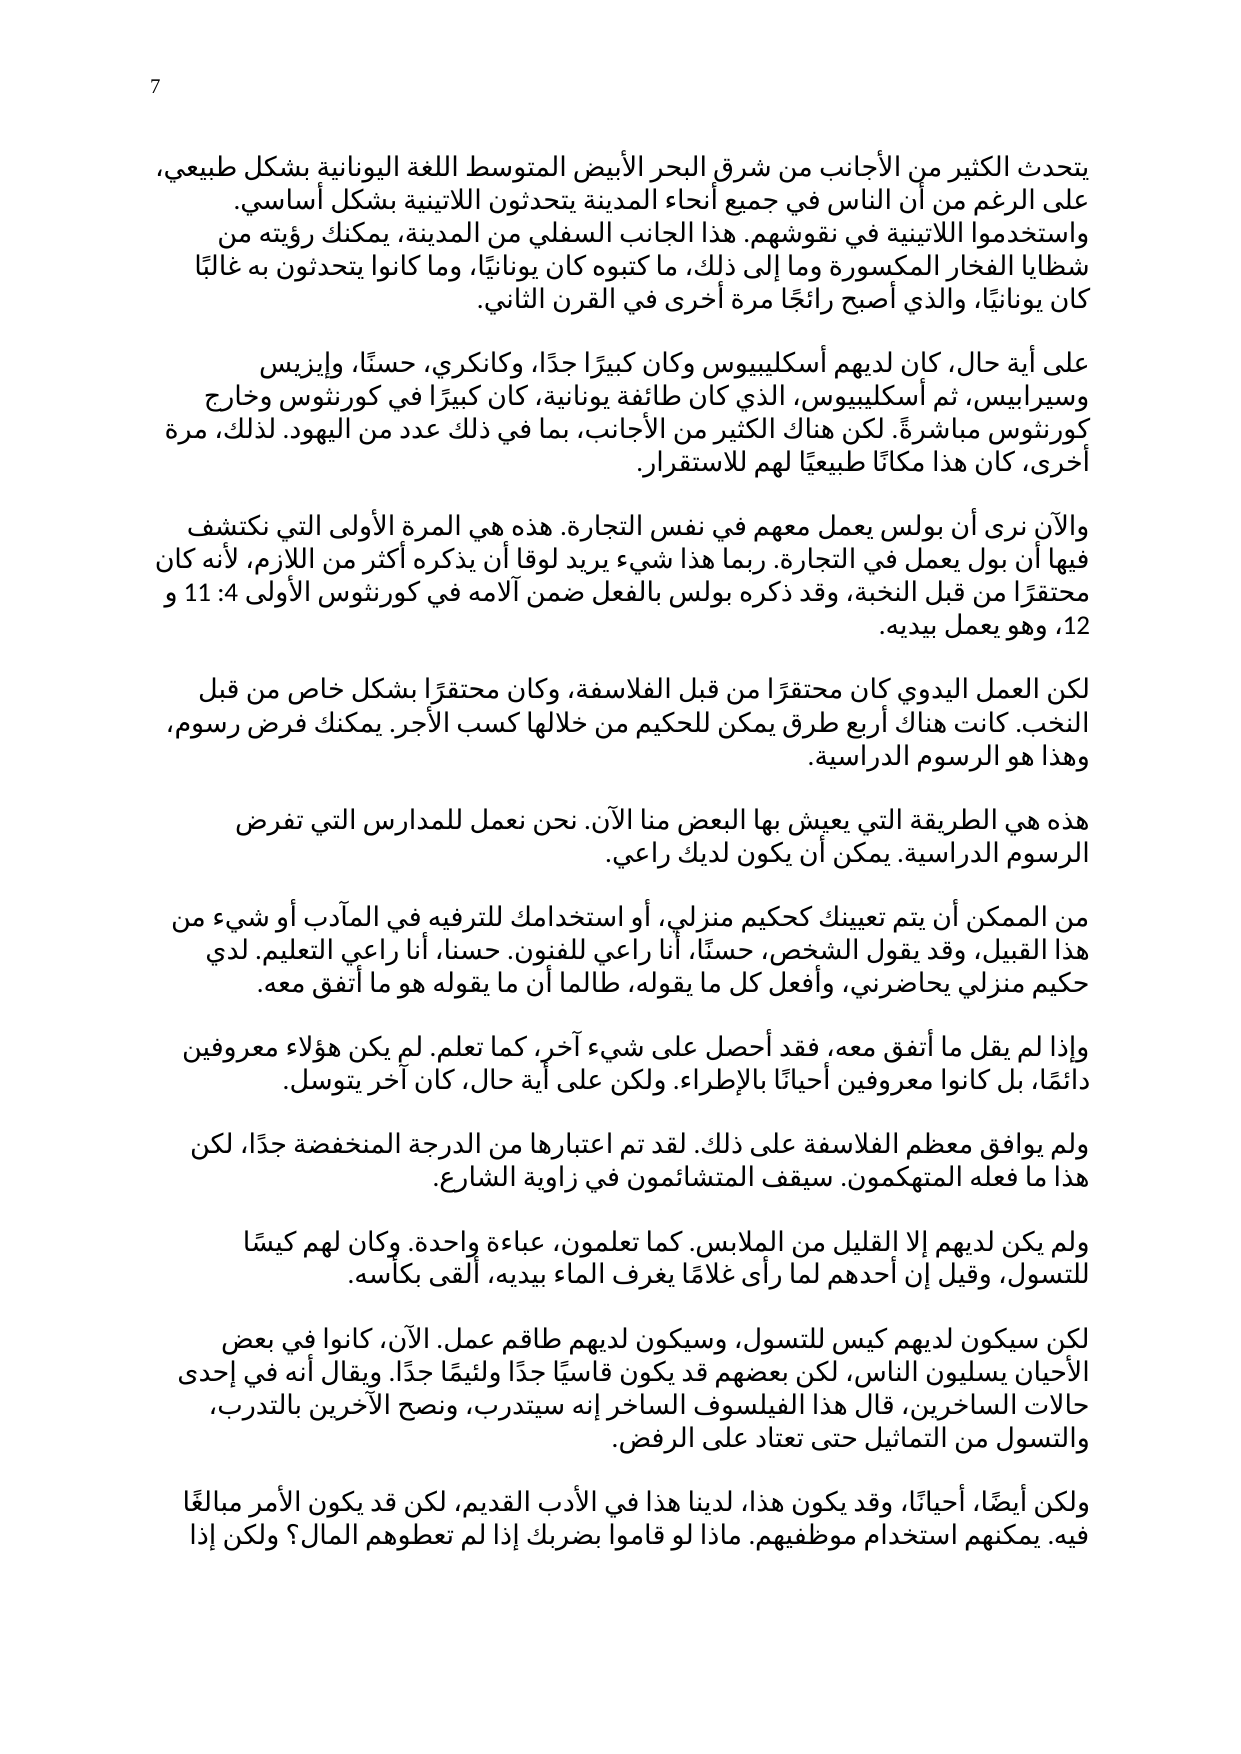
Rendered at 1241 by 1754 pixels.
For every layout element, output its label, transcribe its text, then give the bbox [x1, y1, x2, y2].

text وإذا لم يقل ما أتفق معه، فقد أحصل على شيء آخر، كما تعلم. لم يكن هؤلاء معروفين دائمًا، بل كانوا معروفين أحيانًا بالإطراء. ولكن على أية حال، كان آخر يتوسل. [150, 1030, 1090, 1096]
text على أية حال، كان لديهم أسكليبيوس وكان كبيرًا جدًا، وكانكري، حسنًا، وإيزيس وسيرابيس، ثم أسكليبيوس، الذي كان طائفة يونانية، كان كبيرًا في كورنثوس وخارج كورنثوس مباشرةً. لكن هناك الكثير من الأجانب، بما في ذلك عدد من اليهود. لذلك، مرة أخرى، كان هذا مكانًا طبيعيًا لهم للاستقرار. [150, 346, 1090, 478]
text هذه هي الطريقة التي يعيش بها البعض منا الآن. نحن نعمل للمدارس التي تفرض الرسوم الدراسية. يمكن أن يكون لديك راعي. [150, 803, 1090, 869]
text من الممكن أن يتم تعيينك كحكيم منزلي، أو استخدامك للترفيه في المآدب أو شيء من هذا القبيل، وقد يقول الشخص، حسنًا، أنا راعي للفنون. حسنا، أنا راعي التعليم. لدي حكيم منزلي يحاضرني، وأفعل كل ما يقوله، طالما أن ما يقوله هو ما أتفق معه. [150, 900, 1090, 999]
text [150, 1485, 1090, 1551]
text والآن نرى أن بولس يعمل معهم في نفس التجارة. هذه هي المرة الأولى التي نكتشف فيها أن بول يعمل في التجارة. ربما هذا شيء يريد لوقا أن يذكره أكثر من اللازم، لأنه كان محتقرًا من قبل النخبة، وقد ذكره بولس بالفعل ضمن آلامه في كورنثوس الأولى 4: 11 و12، وهو يعمل بيديه. [150, 509, 1090, 642]
text ولم يكن لديهم إلا القليل من الملابس. كما تعلمون، عباءة واحدة. وكان لهم كيسًا للتسول، وقيل إن أحدهم لما رأى غلامًا يغرف الماء بيديه، ألقى بكأسه. [150, 1225, 1090, 1291]
text لكن العمل اليدوي كان محتقرًا من قبل الفلاسفة، وكان محتقرًا بشكل خاص من قبل النخب. كانت هناك أربع طرق يمكن للحكيم من خلالها كسب الأجر. يمكنك فرض رسوم، وهذا هو الرسوم الدراسية. [150, 673, 1090, 772]
text يتحدث الكثير من الأجانب من شرق البحر الأبيض المتوسط اللغة اليونانية بشكل طبيعي، على الرغم من أن الناس في جميع أنحاء المدينة يتحدثون اللاتينية بشكل أساسي. واستخدموا اللاتينية في نقوشهم. هذا الجانب السفلي من المدينة، يمكنك رؤيته من شظايا الفخار المكسورة وما إلى ذلك، ما كتبوه كان يونانيًا، وما كانوا يتحدثون به غالبًا كان يونانيًا، والذي أصبح رائجًا مرة أخرى في القرن الثاني. [150, 150, 1090, 315]
text لكن سيكون لديهم كيس للتسول، وسيكون لديهم طاقم عمل. الآن، كانوا في بعض الأحيان يسليون الناس، لكن بعضهم قد يكون قاسيًا جدًا ولئيمًا جدًا. ويقال أنه في إحدى حالات الساخرين، قال هذا الفيلسوف الساخر إنه سيتدرب، ونصح الآخرين بالتدرب، والتسول من التماثيل حتى تعتاد على الرفض. [150, 1322, 1090, 1454]
text ولم يوافق معظم الفلاسفة على ذلك. لقد تم اعتبارها من الدرجة المنخفضة جدًا، لكن هذا ما فعله المتهكمون. سيقف المتشائمون في زاوية الشارع. [150, 1127, 1090, 1193]
